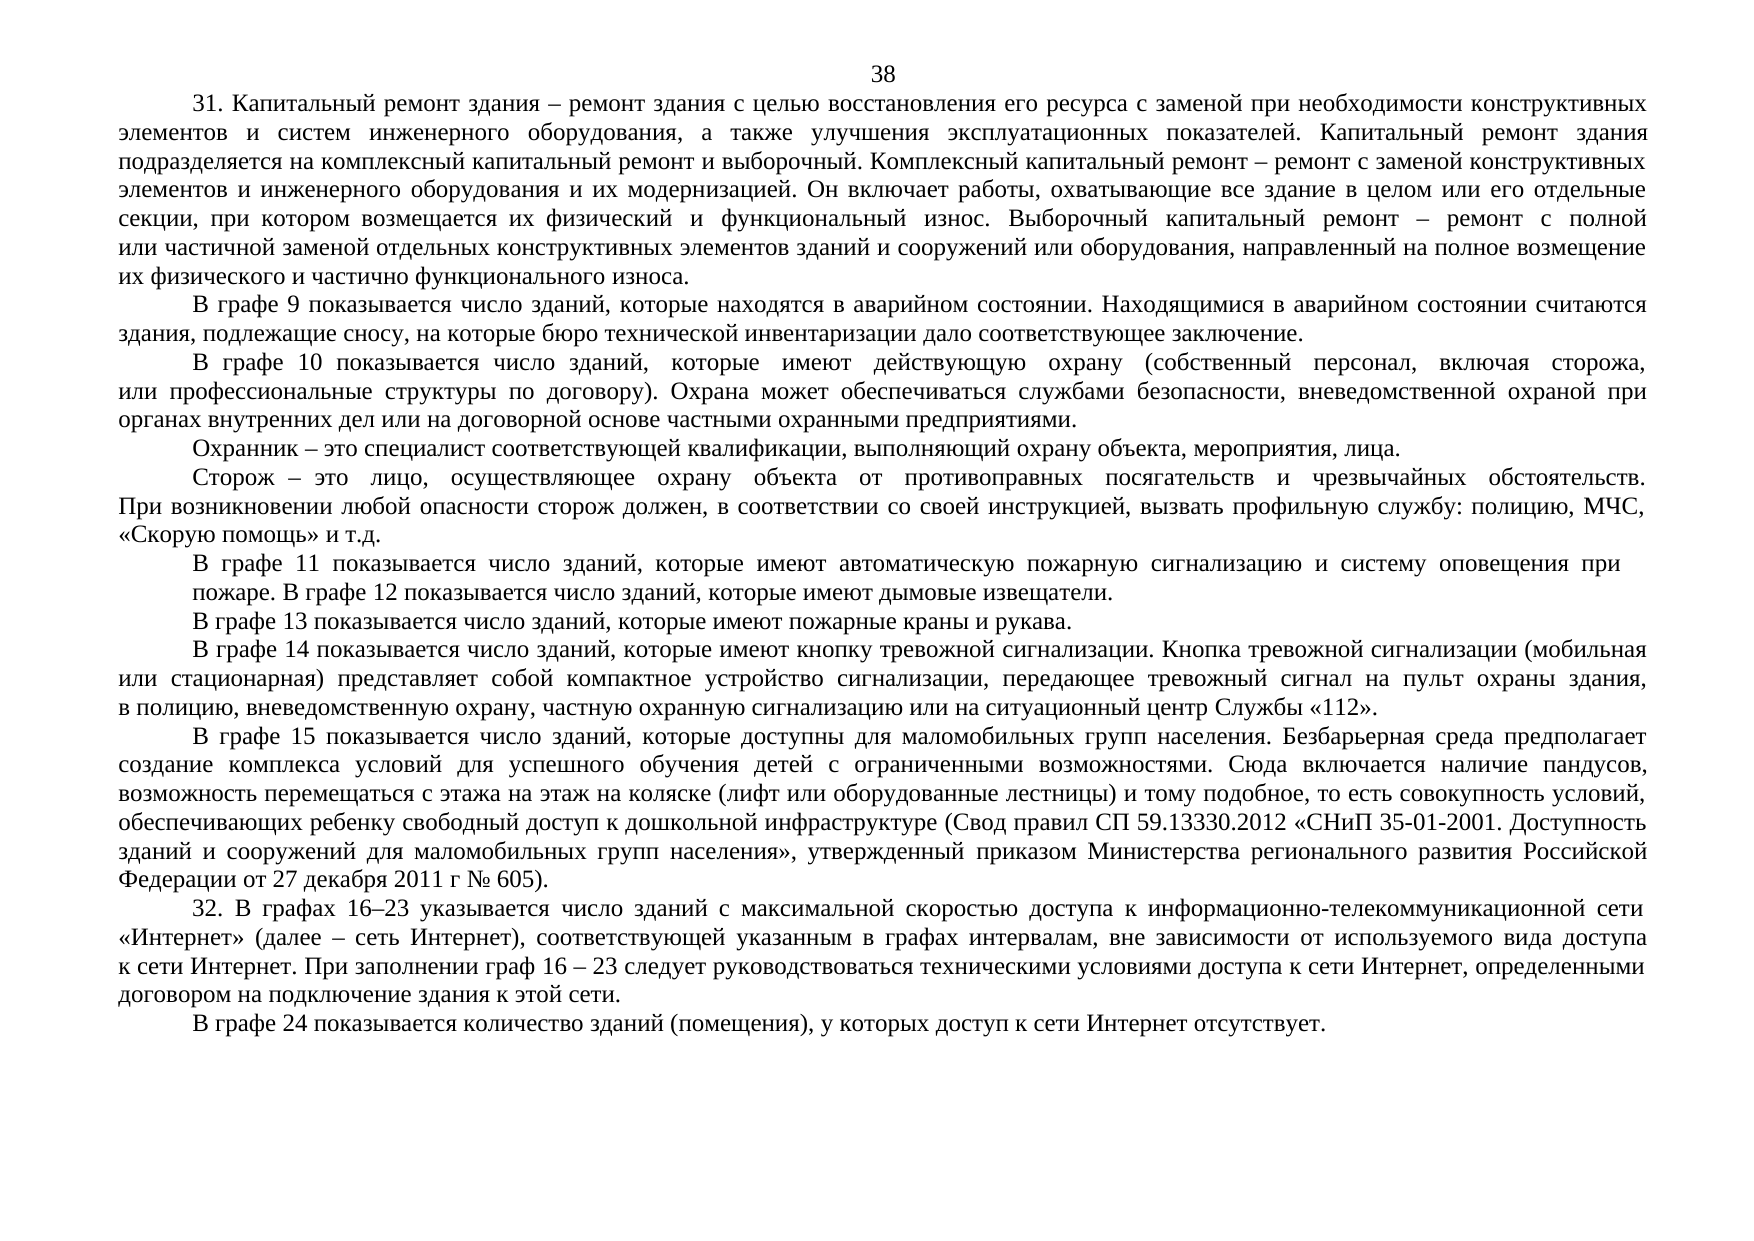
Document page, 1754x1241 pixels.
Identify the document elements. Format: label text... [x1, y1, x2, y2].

list Капитальный ремонт здания – ремонт здания с целью восстановления его ресурса с заменой при необходимости конструктивных элементов и систем инженерного оборудования, а также улучшения эксплуатационных показателей. Капитальный ремонт здания подразделяется на комплексный капитальный ремонт и выборочный. Комплексный капитальный ремонт – ремонт с заменой конструктивных элементов и инженерного оборудования и их модернизацией. Он включает работы, охватывающие все здание в целом или его отдельные секции, при котором возмещается их физический и функциональный износ. Выборочный капитальный ремонт – ремонт с полной или частичной заменой отдельных конструктивных элементов зданий и сооружений или оборудования, направленный на полное возмещение их физического и частично функционального износа. [118, 88, 1648, 289]
text В графе 10 показывается число зданий, которые имеют действующую охрану (собственный персонал, включая сторожа, или профессиональные структуры по договору). Охрана может обеспечиваться службами безопасности, вневедомственной охраной при органах внутренних дел или на договорной основе частными охранными предприятиями. [118, 347, 1648, 433]
text В графе 11 показывается число зданий, которые имеют автоматическую пожарную сигнализацию и систему оповещения при пожаре. В графе 12 показывается число зданий, которые имеют дымовые извещатели. [192, 548, 1623, 606]
text В графе 15 показывается число зданий, которые доступны для маломобильных групп населения. Безбарьерная среда предполагает создание комплекса условий для успешного обучения детей с ограниченными возможностями. Сюда включается наличие пандусов, возможность перемещаться с этажа на этаж на коляске (лифт или оборудованные лестницы) и тому подобное, то есть совокупность условий, обеспечивающих ребенку свободный доступ к дошкольной инфраструктуре (Свод правил СП 59.13330.2012 «СНиП 35-01-2001. Доступность зданий и сооружений для маломобильных групп населения», утвержденный приказом Министерства регионального развития Российской Федерации от 27 декабря 2011 г № 605). [118, 721, 1648, 893]
text «Скорую помощь» и т.д. [118, 519, 1739, 548]
text В графе 13 показывается число зданий, которые имеют пожарные краны и рукава. [192, 606, 1739, 634]
text Сторож – это лицо, осуществляющее охрану объекта от противоправных посягательств и чрезвычайных обстоятельств. При возникновении любой опасности сторож должен, в соответствии со своей инструкцией, вызвать профильную службу: полицию, МЧС, [118, 462, 1648, 519]
list В графах 16–23 указывается число зданий с максимальной скоростью доступа к информационно-телекоммуникационной сети [192, 893, 1739, 922]
text В графе 14 показывается число зданий, которые имеют кнопку тревожной сигнализации. Кнопка тревожной сигнализации (мобильная или стационарная) представляет собой компактное устройство сигнализации, передающее тревожный сигнал на пульт охраны здания, в полицию, вневедомственную охрану, частную охранную сигнализацию или на ситуационный центр Службы «112». [118, 634, 1648, 721]
text В графе 9 показывается число зданий, которые находятся в аварийном состоянии. Находящимися в аварийном состоянии считаются здания, подлежащие сносу, на которые бюро технической инвентаризации дало соответствующее заключение. [118, 289, 1648, 347]
text В графе 24 показывается количество зданий (помещения), у которых доступ к сети Интернет отсутствует. [192, 1008, 1739, 1037]
text Охранник – это специалист соответствующей квалификации, выполняющий охрану объекта, мероприятия, лица. [192, 433, 1739, 462]
text «Интернет» (далее – сеть Интернет), соответствующей указанным в графах интервалам, вне зависимости от используемого вида доступа к сети Интернет. При заполнении граф 16 – 23 следует руководствоваться техническими условиями доступа к сети Интернет, определенными договором на подключение здания к этой сети. [118, 922, 1648, 1008]
